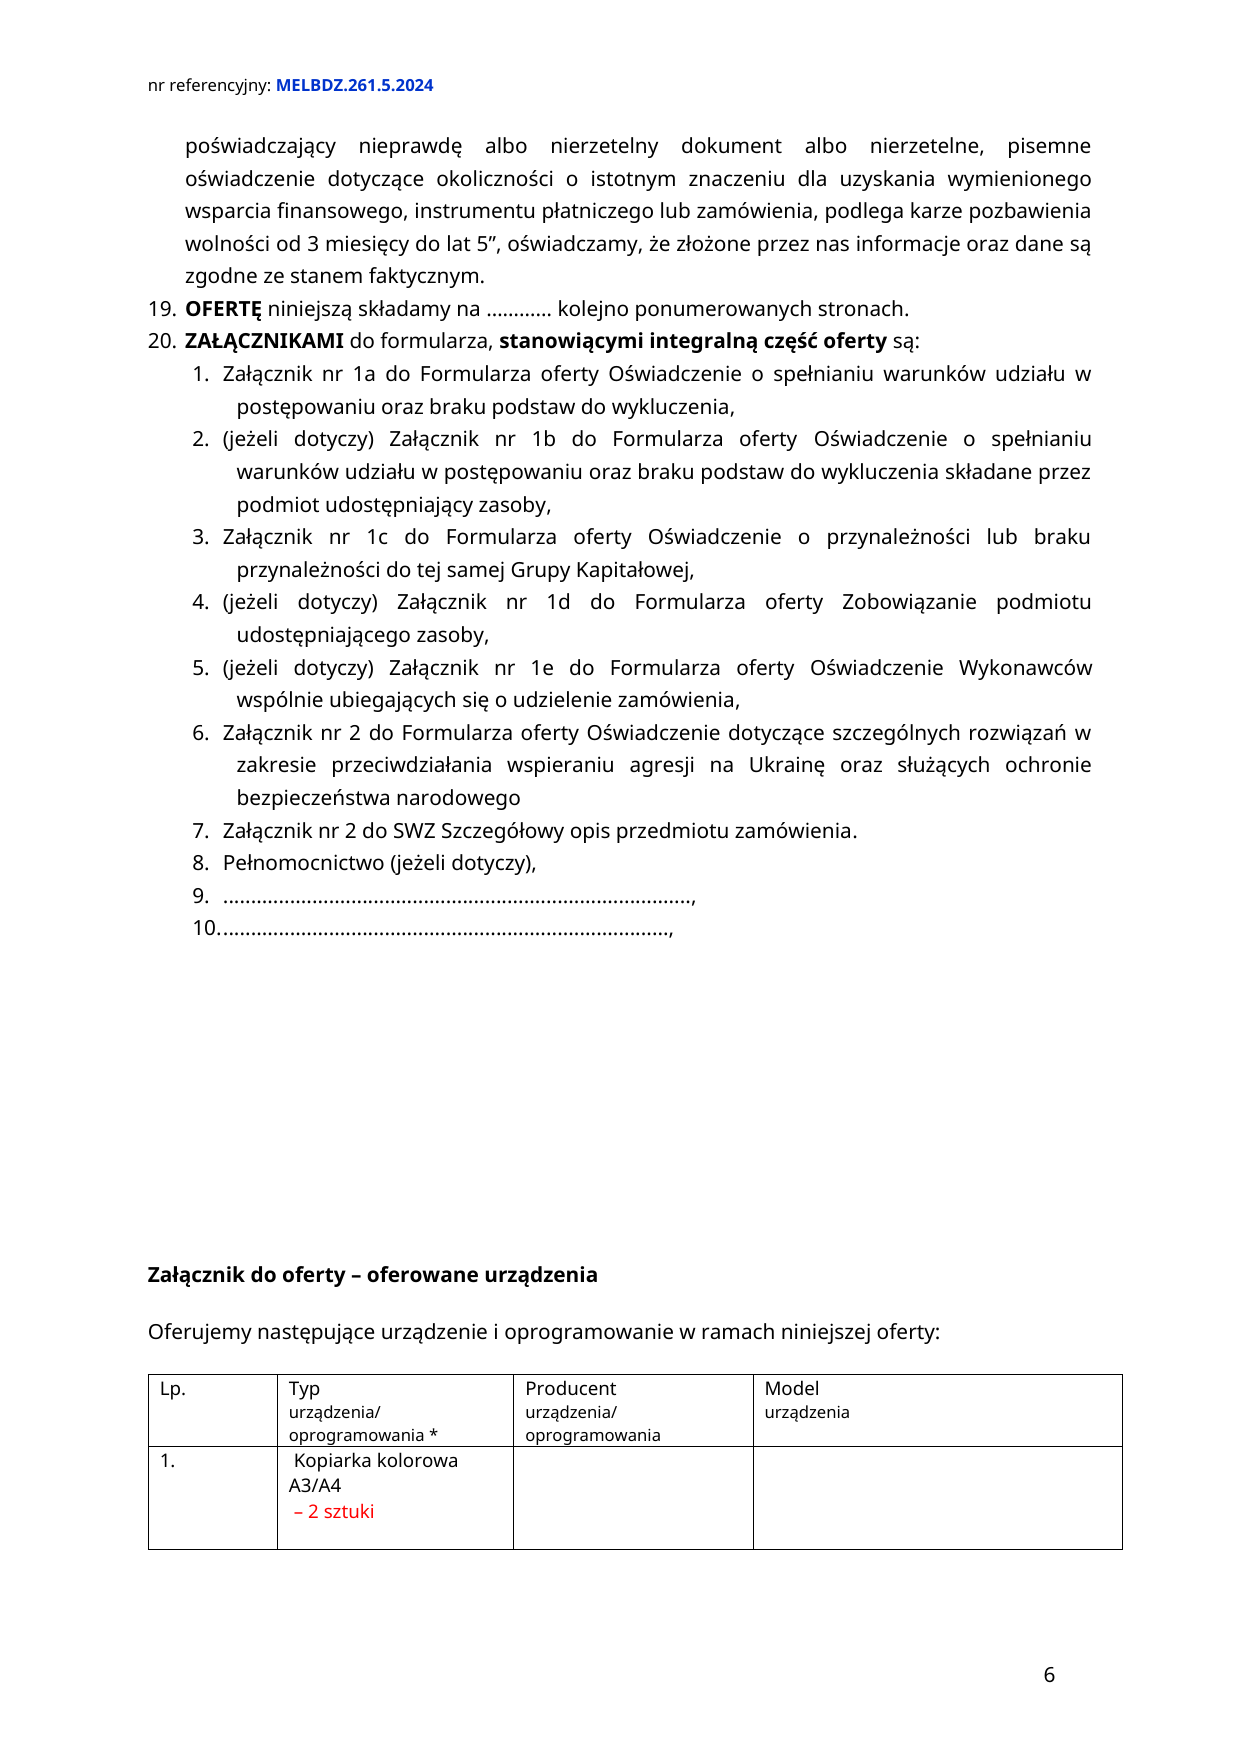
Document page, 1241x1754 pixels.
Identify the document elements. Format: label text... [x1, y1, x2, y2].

table_header Typ urządzenia/ oprogramowania * [278, 1375, 513, 1446]
list (jeżeli dotyczy) Załącznik nr 1e do Formularza oferty Oświadczenie Wykonawców wspólnie ubiegających się o udzielenie zamówienia, [192, 653, 1092, 714]
text Załącznik do oferty – oferowane urządzenia [148, 1260, 1092, 1289]
list (jeżeli dotyczy) Załącznik nr 1b do Formularza oferty Oświadczenie o spełnianiu warunków udziału w postępowaniu oraz braku podstaw do wykluczenia składane przez podmiot udostępniający zasoby, [192, 424, 1092, 518]
table_header Producent urządzenia/ oprogramowania [514, 1375, 753, 1446]
table_cell [514, 1447, 753, 1549]
list Załącznik nr 1a do Formularza oferty Oświadczenie o spełnianiu warunków udziału w postępowaniu oraz braku podstaw do wykluczenia, [192, 359, 1092, 420]
table_header Model urządzenia [754, 1375, 1122, 1446]
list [148, 131, 1092, 290]
list Załącznik nr 2 do SWZ Szczegółowy opis przedmiotu zamówienia. [192, 816, 1092, 844]
table_cell 1. [149, 1447, 277, 1549]
table_header Lp. [149, 1375, 277, 1446]
list Pełnomocnictwo (jeżeli dotyczy), [192, 848, 1092, 877]
text Oferujemy następujące urządzenie i oprogramowanie w ramach niniejszej oferty: [148, 1317, 1092, 1346]
list OFERTĘ niniejszą składamy na ………… kolejno ponumerowanych stronach. [148, 294, 1092, 322]
list ...................................................................................., [192, 881, 1092, 909]
list Załącznik nr 2 do Formularza oferty Oświadczenie dotyczące szczególnych rozwiązań w zakresie przeciwdziałania wspieraniu agresji na Ukrainę oraz służących ochronie bezpieczeństwa narodowego [192, 718, 1092, 812]
list ................................................................................, [192, 913, 1092, 942]
list Załącznik nr 1c do Formularza oferty Oświadczenie o przynależności lub braku przynależności do tej samej Grupy Kapitałowej, [192, 522, 1092, 583]
table_cell [754, 1447, 1122, 1549]
list (jeżeli dotyczy) Załącznik nr 1d do Formularza oferty Zobowiązanie podmiotu udostępniającego zasoby, [192, 587, 1092, 648]
table_cell Kopiarka kolorowa A3/A4 – 2 sztuki [278, 1447, 513, 1549]
list ZAŁĄCZNIKAMI do formularza, stanowiącymi integralną część oferty są: [148, 327, 1092, 355]
